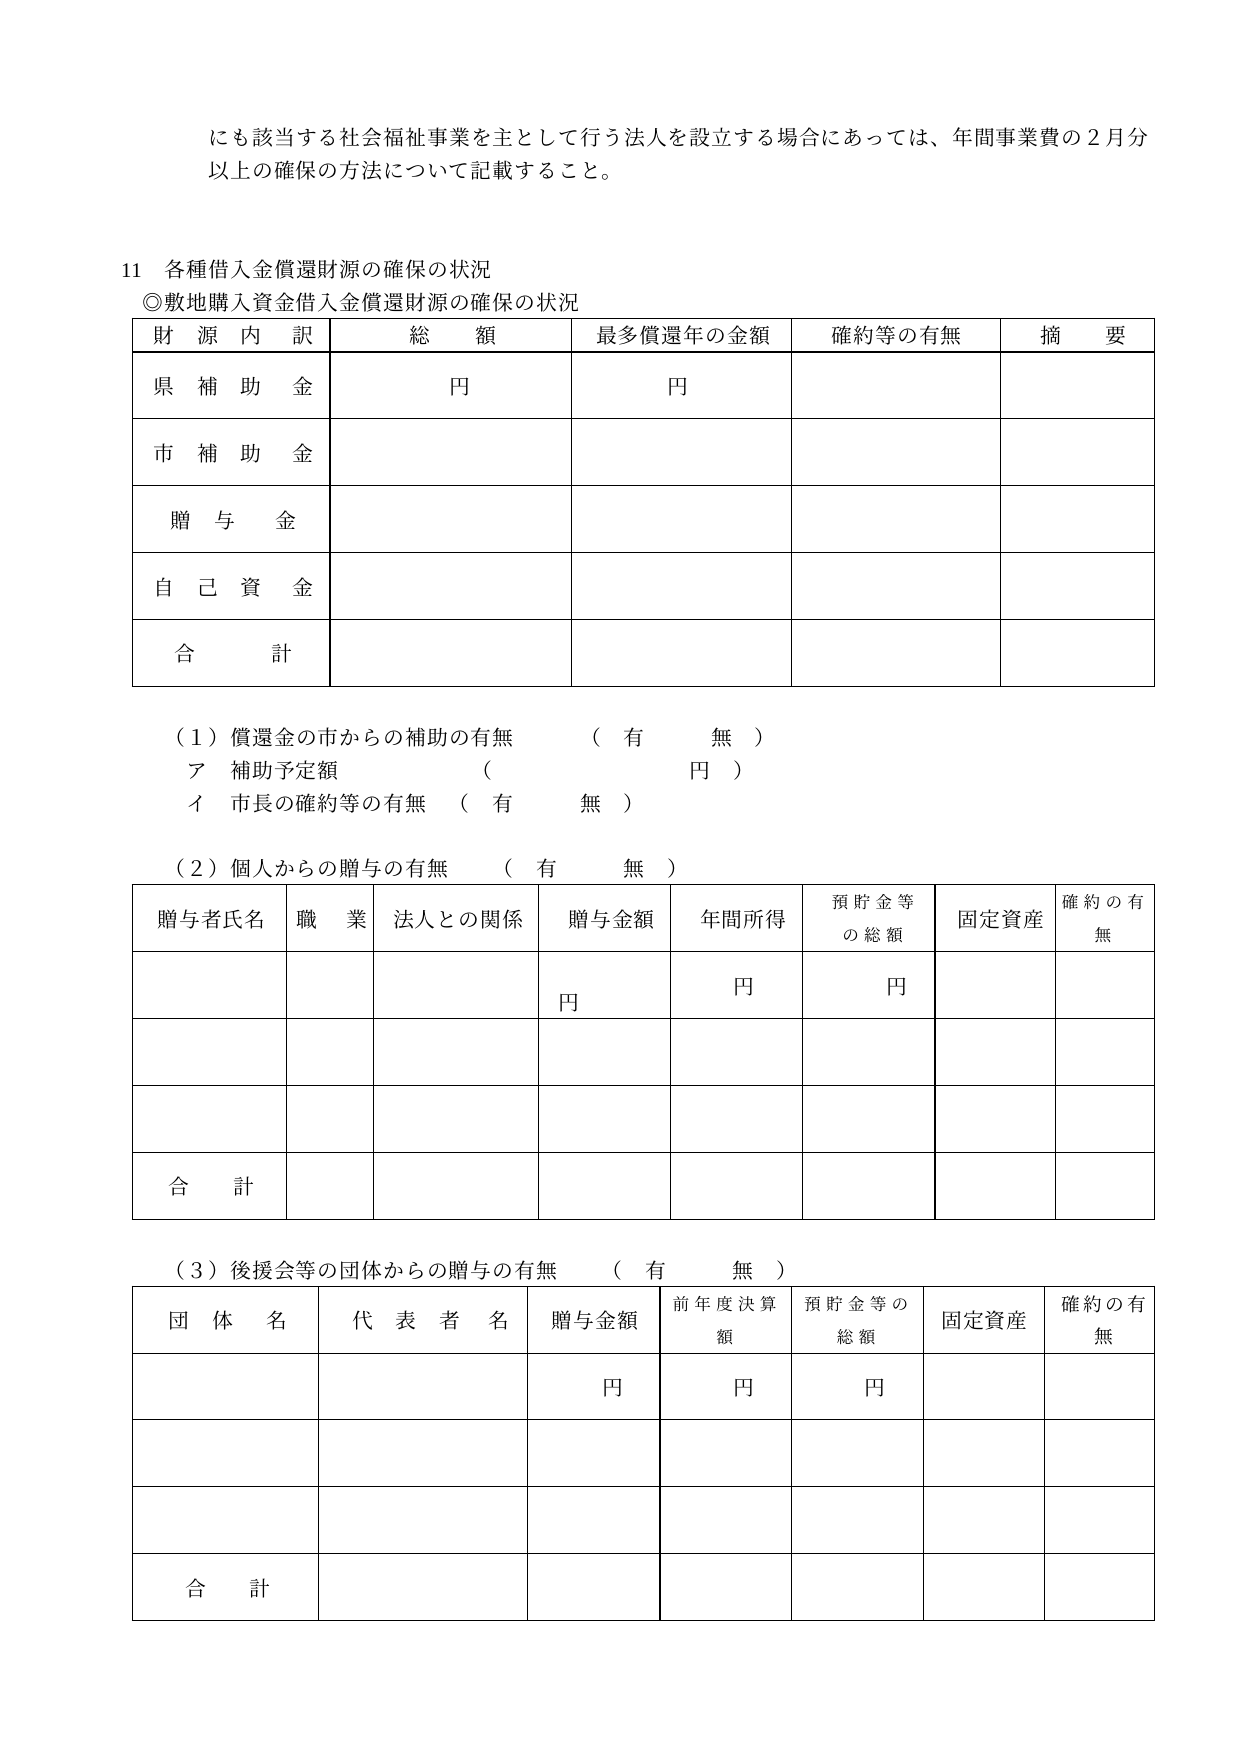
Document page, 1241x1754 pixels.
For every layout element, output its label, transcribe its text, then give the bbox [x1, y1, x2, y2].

table_header 摘要 [1001, 319, 1154, 351]
table_cell [528, 1420, 659, 1486]
table_cell [936, 1086, 1055, 1152]
table_cell [792, 620, 1000, 686]
table_cell [539, 1086, 670, 1152]
table_cell 円 [528, 1354, 659, 1419]
table_cell [792, 486, 1000, 552]
table_cell [133, 1487, 318, 1553]
table_cell [1001, 419, 1154, 485]
text イ 市長の確約等の有無 （ 有 無 ） [121, 786, 1149, 818]
table_header 年間所得 [671, 885, 802, 951]
table_header 団体名 [133, 1287, 318, 1352]
table_cell [803, 1019, 934, 1085]
table_cell [572, 419, 791, 485]
text （３）後援会等の団体からの贈与の有無 （ 有 無 ） [121, 1253, 1149, 1286]
text 11 各種借入金償還財源の確保の状況 [121, 252, 1149, 284]
table_cell [319, 1354, 527, 1419]
table_cell [924, 1354, 1044, 1419]
table_cell [1045, 1487, 1154, 1553]
table_header 贈与金額 [528, 1287, 659, 1352]
table_cell [572, 620, 791, 686]
table_cell [287, 1086, 373, 1152]
table_cell [1001, 620, 1154, 686]
table_cell [287, 1019, 373, 1085]
text ◎敷地購入資金借入金償還財源の確保の状況 [121, 284, 1149, 317]
text ア 補助予定額 （ 円 ） [121, 753, 1149, 786]
table_header 贈与者氏名 [133, 885, 286, 951]
table_cell [133, 952, 286, 1018]
table_header 最多償還年の金額 [572, 319, 791, 351]
table_cell [287, 1153, 373, 1219]
table_cell [572, 553, 791, 619]
table_header 代表者名 [319, 1287, 527, 1352]
table_cell [1056, 1019, 1154, 1085]
table_cell [374, 1086, 538, 1152]
table_cell [803, 1153, 934, 1219]
table_cell 円 [792, 1354, 923, 1419]
table_cell 円 [803, 952, 934, 1018]
table_cell [671, 1086, 802, 1152]
table_cell [331, 486, 571, 552]
table_cell [331, 620, 571, 686]
table_cell [1045, 1420, 1154, 1486]
table_cell [528, 1487, 659, 1553]
table_cell [1045, 1354, 1154, 1419]
table_cell 円 [671, 952, 802, 1018]
table_cell [792, 1487, 923, 1553]
table_header 総 額 [331, 319, 571, 351]
table_cell [671, 1019, 802, 1085]
table_cell [319, 1420, 527, 1486]
table_cell [803, 1086, 934, 1152]
table_header 確約等の有無 [792, 319, 1000, 351]
table_cell [1056, 1153, 1154, 1219]
table_cell [671, 1153, 802, 1219]
table_header 確約の有無 [1056, 885, 1154, 951]
table_cell [1056, 952, 1154, 1018]
table_header 確約の有無 [1045, 1287, 1154, 1352]
table_cell [528, 1554, 659, 1620]
table_cell 自己資金 [133, 553, 329, 619]
table_cell [539, 1153, 670, 1219]
table_cell [287, 952, 373, 1018]
table_cell [331, 419, 571, 485]
table_cell [319, 1487, 527, 1553]
table_cell 円 [572, 353, 791, 418]
table_cell [924, 1487, 1044, 1553]
table_header 固定資産 [924, 1287, 1044, 1352]
table_header 職業 [287, 885, 373, 951]
table_header 贈与金額 [539, 885, 670, 951]
table_cell 県補助金 [133, 353, 329, 418]
table_cell [1001, 553, 1154, 619]
table_cell 円 [331, 353, 571, 418]
text （１）償還金の市からの補助の有無 （ 有 無 ） [121, 720, 1149, 753]
table_cell 円 [539, 952, 670, 1018]
table_cell [572, 486, 791, 552]
table_header 預貯金等の総額 [803, 885, 934, 951]
table_cell [792, 1420, 923, 1486]
table_cell [661, 1554, 791, 1620]
table_cell 円 [661, 1354, 791, 1419]
table_cell [936, 1153, 1055, 1219]
table_header 預貯金等の総額 [792, 1287, 923, 1352]
table_cell [133, 1086, 286, 1152]
table_header 前年度決算額 [661, 1287, 791, 1352]
table_cell [1045, 1554, 1154, 1620]
table_cell 合計 [133, 1554, 318, 1620]
table_cell 合計 [133, 1153, 286, 1219]
table_cell [319, 1554, 527, 1620]
table_cell [331, 553, 571, 619]
table_cell [792, 419, 1000, 485]
table_header 固定資産 [936, 885, 1055, 951]
table_cell [936, 1019, 1055, 1085]
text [187, 120, 1149, 186]
table_cell [133, 1420, 318, 1486]
table_cell [924, 1554, 1044, 1620]
table_cell [539, 1019, 670, 1085]
table_cell [792, 553, 1000, 619]
table_header 財源内訳 [133, 319, 329, 351]
table_cell [792, 1554, 923, 1620]
table_cell [792, 353, 1000, 418]
table_header 法人との関係 [374, 885, 538, 951]
table_cell 贈与金 [133, 486, 329, 552]
table_cell [374, 952, 538, 1018]
text （２）個人からの贈与の有無 （ 有 無 ） [121, 851, 1149, 884]
table_cell 市補助金 [133, 419, 329, 485]
table_cell [924, 1420, 1044, 1486]
table_cell [374, 1153, 538, 1219]
table_cell [936, 952, 1055, 1018]
table_cell [1001, 486, 1154, 552]
table_cell [1001, 353, 1154, 418]
table_cell [661, 1420, 791, 1486]
table_cell [133, 1354, 318, 1419]
table_cell [661, 1487, 791, 1553]
table_cell [133, 1019, 286, 1085]
table_cell [1056, 1086, 1154, 1152]
table_cell [374, 1019, 538, 1085]
table_cell 合計 [133, 620, 329, 686]
